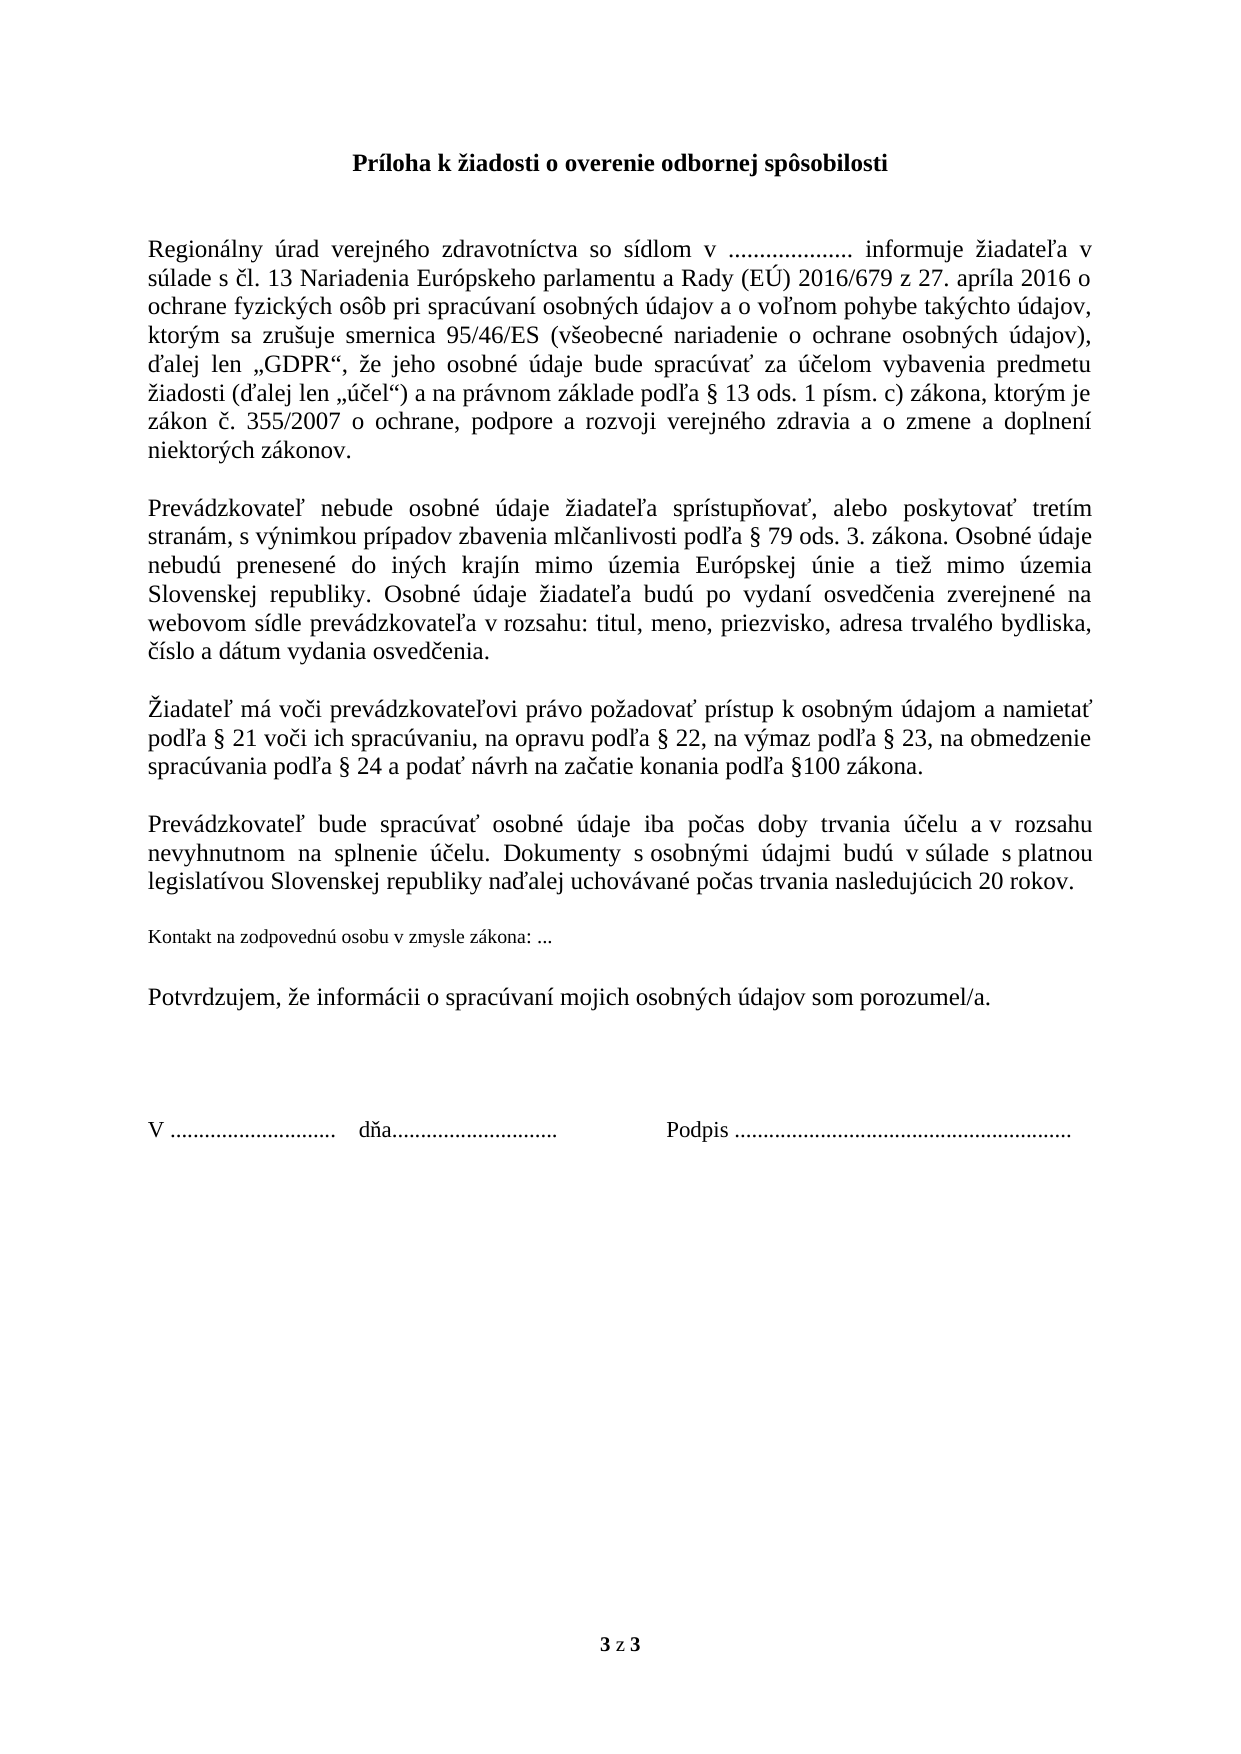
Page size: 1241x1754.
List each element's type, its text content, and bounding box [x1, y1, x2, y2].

text Prevádzkovateľ nebude osobné údaje žiadateľa sprístupňovať, alebo poskytovať tretím stranám, s výnimkou prípadov zbavenia mlčanlivosti podľa § 79 ods. 3. zákona. Osobné údaje nebudú prenesené do iných krajín mimo územia Európskej únie a tiež mimo územia Slovenskej republiky. Osobné údaje žiadateľa budú po vydaní osvedčenia zverejnené na webovom sídle prevádzkovateľa v rozsahu: titul, meno, priezvisko, adresa trvalého bydliska, číslo a dátum vydania osvedčenia. [148, 493, 1093, 665]
text V ............................. dňa............................. Podpis ........................................................... [148, 1116, 1093, 1142]
text Žiadateľ má voči prevádzkovateľovi právo požadovať prístup k osobným údajom a namietať podľa § 21 voči ich spracúvaniu, na opravu podľa § 22, na výmaz podľa § 23, na obmedzenie spracúvania podľa § 24 a podať návrh na začatie konania podľa §100 zákona. [148, 694, 1093, 780]
text Potvrdzujem, že informácii o spracúvaní mojich osobných údajov som porozumel/a. [148, 982, 1093, 1010]
text Príloha k žiadosti o overenie odbornej spôsobilosti [148, 148, 1093, 176]
text Prevádzkovateľ bude spracúvať osobné údaje iba počas doby trvania účelu a v rozsahu nevyhnutnom na splnenie účelu. Dokumenty s osobnými údajmi budú v súlade s platnou legislatívou Slovenskej republiky naďalej uchovávané počas trvania nasledujúcich 20 rokov. [148, 809, 1093, 895]
text Regionálny úrad verejného zdravotníctva so sídlom v .................... informuje žiadateľa v súlade s čl. 13 Nariadenia Európskeho parlamentu a Rady (EÚ) 2016/679 z 27. apríla 2016 o ochrane fyzických osôb pri spracúvaní osobných údajov a o voľnom pohybe takýchto údajov, ktorým sa zrušuje smernica 95/46/ES (všeobecné nariadenie o ochrane osobných údajov), ďalej len „GDPR“, že jeho osobné údaje bude spracúvať za účelom vybavenia predmetu žiadosti (ďalej len „účel“) a na právnom základe podľa § 13 ods. 1 písm. c) zákona, ktorým je zákon č. 355/2007 o ochrane, podpore a rozvoji verejného zdravia a o zmene a doplnení niektorých zákonov. [148, 234, 1093, 464]
text Kontakt na zodpovednú osobu v zmysle zákona: ... [148, 924, 1093, 948]
